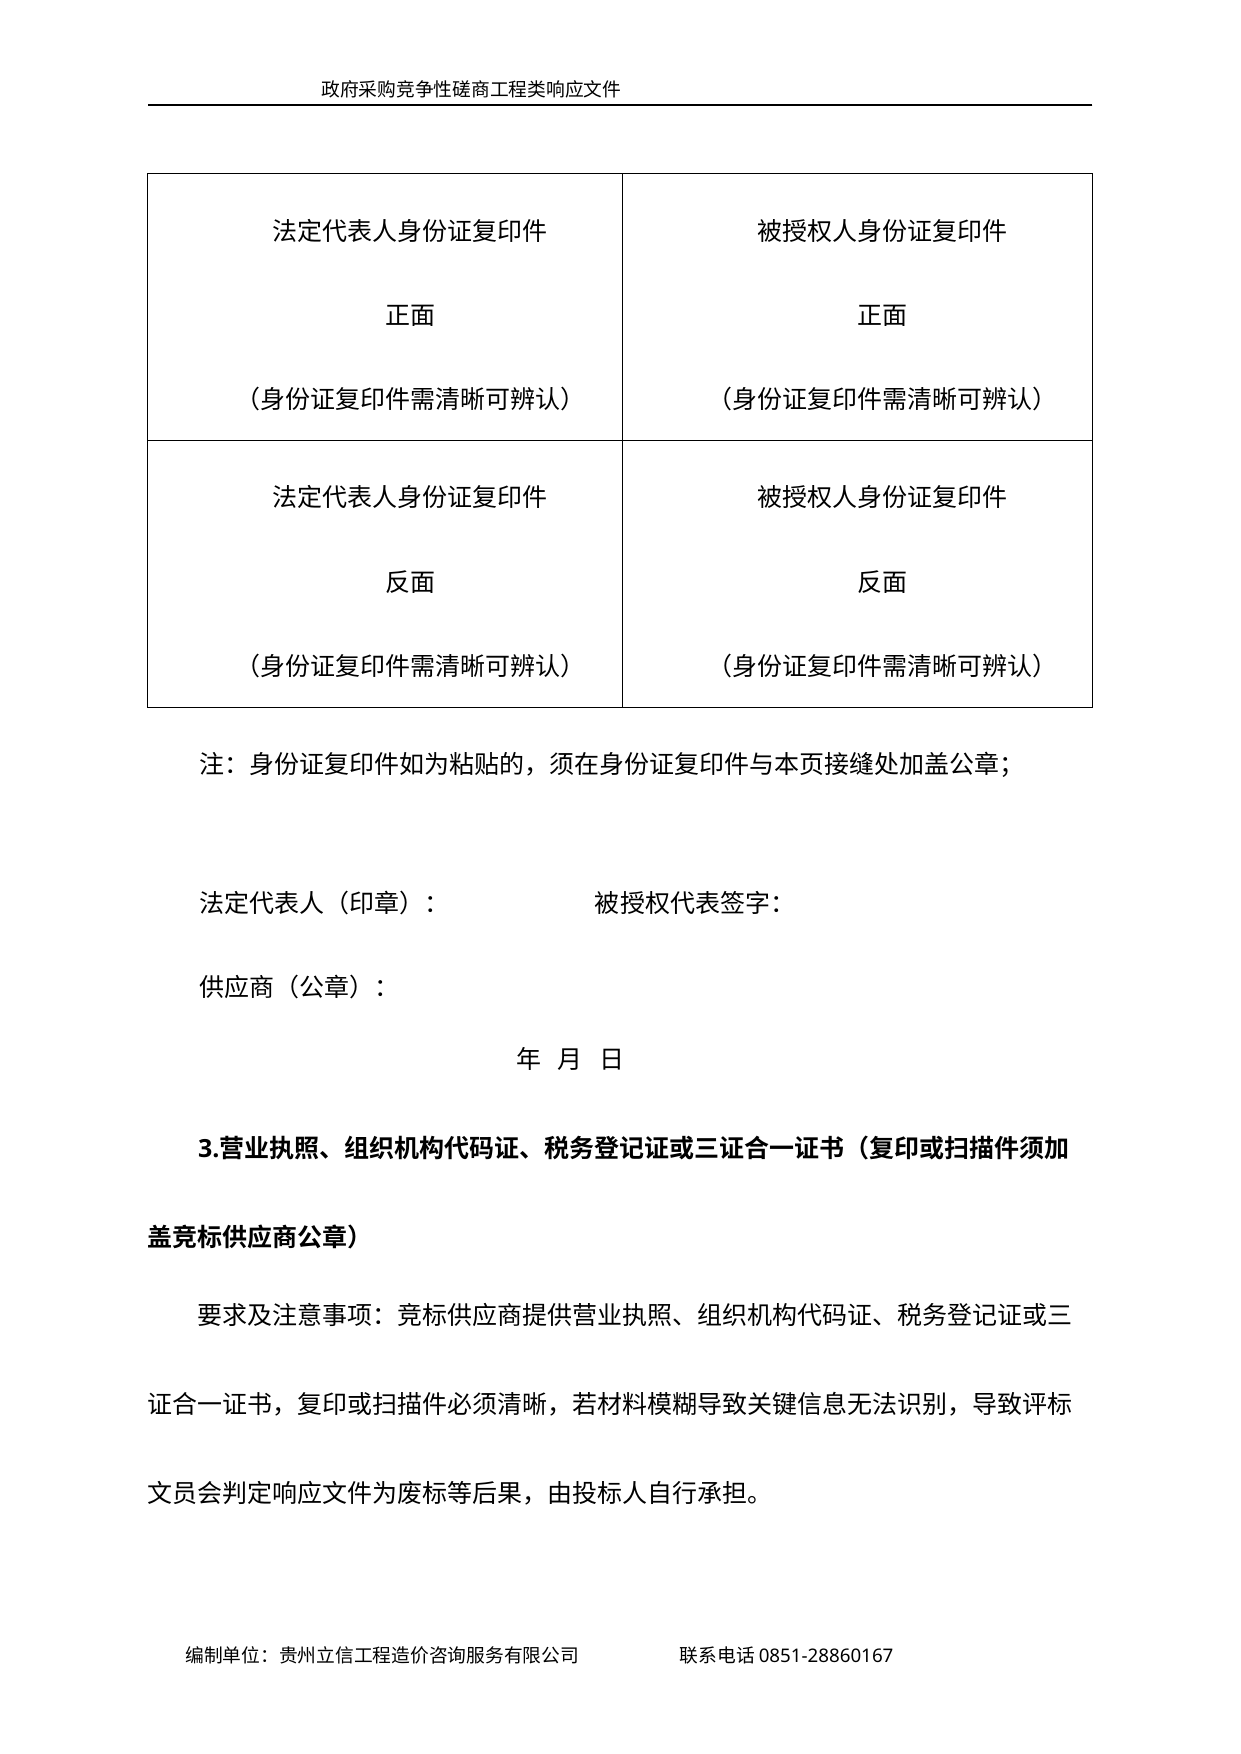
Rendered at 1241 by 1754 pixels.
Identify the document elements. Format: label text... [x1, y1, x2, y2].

text 要求及注意事项：竞标供应商提供营业执照、组织机构代码证、税务登记证或三证合一证书，复印或扫描件必须清晰，若材料模糊导致关键信息无法识别，导致评标文员会判定响应文件为废标等后果，由投标人自行承担。 [148, 1284, 1092, 1521]
table_cell 被授权人身份证复印件 反面 （身份证复印件需清晰可辨认） [623, 441, 1092, 707]
table_header 法定代表人身份证复印件 正面 （身份证复印件需清晰可辨认） [148, 174, 622, 440]
text 法定代表人（印章）： 被授权代表签字： [148, 872, 1092, 931]
text 注：身份证复印件如为粘贴的，须在身份证复印件与本页接缝处加盖公章； [148, 733, 1092, 792]
text 供应商（公章）： [148, 956, 1092, 1016]
table_cell 法定代表人身份证复印件 反面 （身份证复印件需清晰可辨认） [148, 441, 622, 707]
table_header 被授权人身份证复印件 正面 （身份证复印件需清晰可辨认） [623, 174, 1092, 440]
text 年 月 日 [148, 1028, 1092, 1087]
text 3.营业执照、组织机构代码证、税务登记证或三证合一证书（复印或扫描件须加盖竞标供应商公章） [148, 1117, 1092, 1266]
